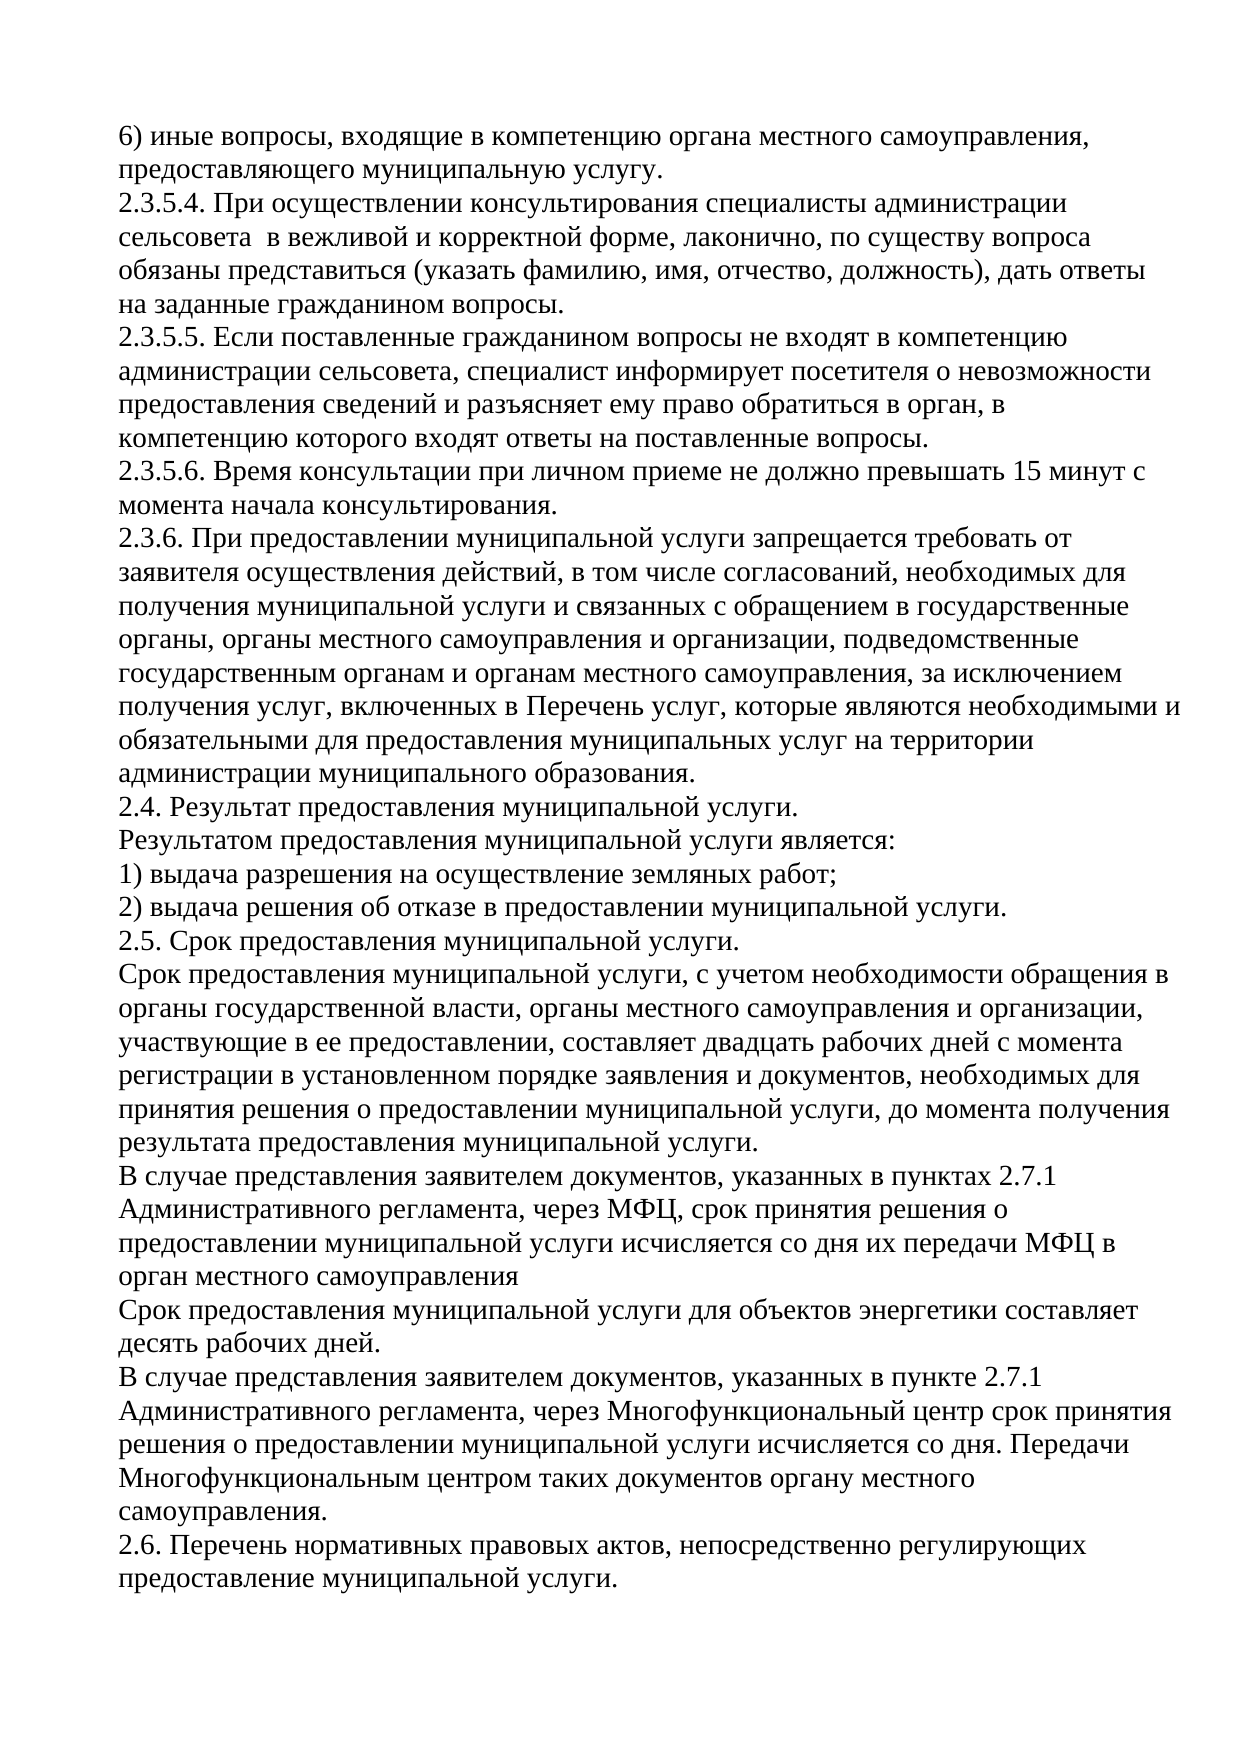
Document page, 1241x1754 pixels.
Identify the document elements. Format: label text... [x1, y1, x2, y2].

text 2.6. Перечень нормативных правовых актов, непосредственно регулирующих предоставление муниципальной услуги. [118, 1527, 1181, 1594]
text 2.4. Результат предоставления муниципальной услуги. [118, 789, 1181, 822]
text 2.5. Срок предоставления муниципальной услуги. [118, 923, 1181, 957]
text В случае представления заявителем документов, указанных в пункте 2.7.1 Административного регламента, через Многофункциональный центр срок принятия решения о предоставлении муниципальной услуги исчисляется со дня. Передачи Многофункциональным центром таких документов органу местного самоуправления. [118, 1359, 1181, 1527]
text Результатом предоставления муниципальной услуги является: [118, 822, 1181, 856]
text 2) выдача решения об отказе в предоставлении муниципальной услуги. [118, 889, 1181, 923]
text 6) иные вопросы, входящие в компетенцию органа местного самоуправления, предоставляющего муниципальную услугу. [118, 118, 1181, 185]
text Срок предоставления муниципальной услуги, с учетом необходимости обращения в органы государственной власти, органы местного самоуправления и организации, участвующие в ее предоставлении, составляет двадцать рабочих дней с момента регистрации в установленном порядке заявления и документов, необходимых для принятия решения о предоставлении муниципальной услуги, до момента получения результата предоставления муниципальной услуги. [118, 957, 1181, 1158]
text 2.3.5.6. Время консультации при личном приеме не должно превышать 15 минут с момента начала консультирования. [118, 453, 1181, 521]
text В случае представления заявителем документов, указанных в пунктах 2.7.1 Административного регламента, через МФЦ, срок принятия решения о предоставлении муниципальной услуги исчисляется со дня их передачи МФЦ в орган местного самоуправления [118, 1158, 1181, 1292]
text 1) выдача разрешения на осуществление земляных работ; [118, 856, 1181, 889]
text 2.3.5.5. Если поставленные гражданином вопросы не входят в компетенцию администрации сельсовета, специалист информирует посетителя о невозможности предоставления сведений и разъясняет ему право обратиться в орган, в компетенцию которого входят ответы на поставленные вопросы. [118, 319, 1181, 453]
text 2.3.5.4. При осуществлении консультирования специалисты администрации сельсовета в вежливой и корректной форме, лаконично, по существу вопроса обязаны представиться (указать фамилию, имя, отчество, должность), дать ответы на заданные гражданином вопросы. [118, 185, 1181, 319]
text Срок предоставления муниципальной услуги для объектов энергетики составляет десять рабочих дней. [118, 1292, 1181, 1359]
text 2.3.6. При предоставлении муниципальной услуги запрещается требовать от заявителя осуществления действий, в том числе согласований, необходимых для получения муниципальной услуги и связанных с обращением в государственные органы, органы местного самоуправления и организации, подведомственные государственным органам и органам местного самоуправления, за исключением получения услуг, включенных в Перечень услуг, которые являются необходимыми и обязательными для предоставления муниципальных услуг на территории администрации муниципального образования. [118, 521, 1181, 789]
